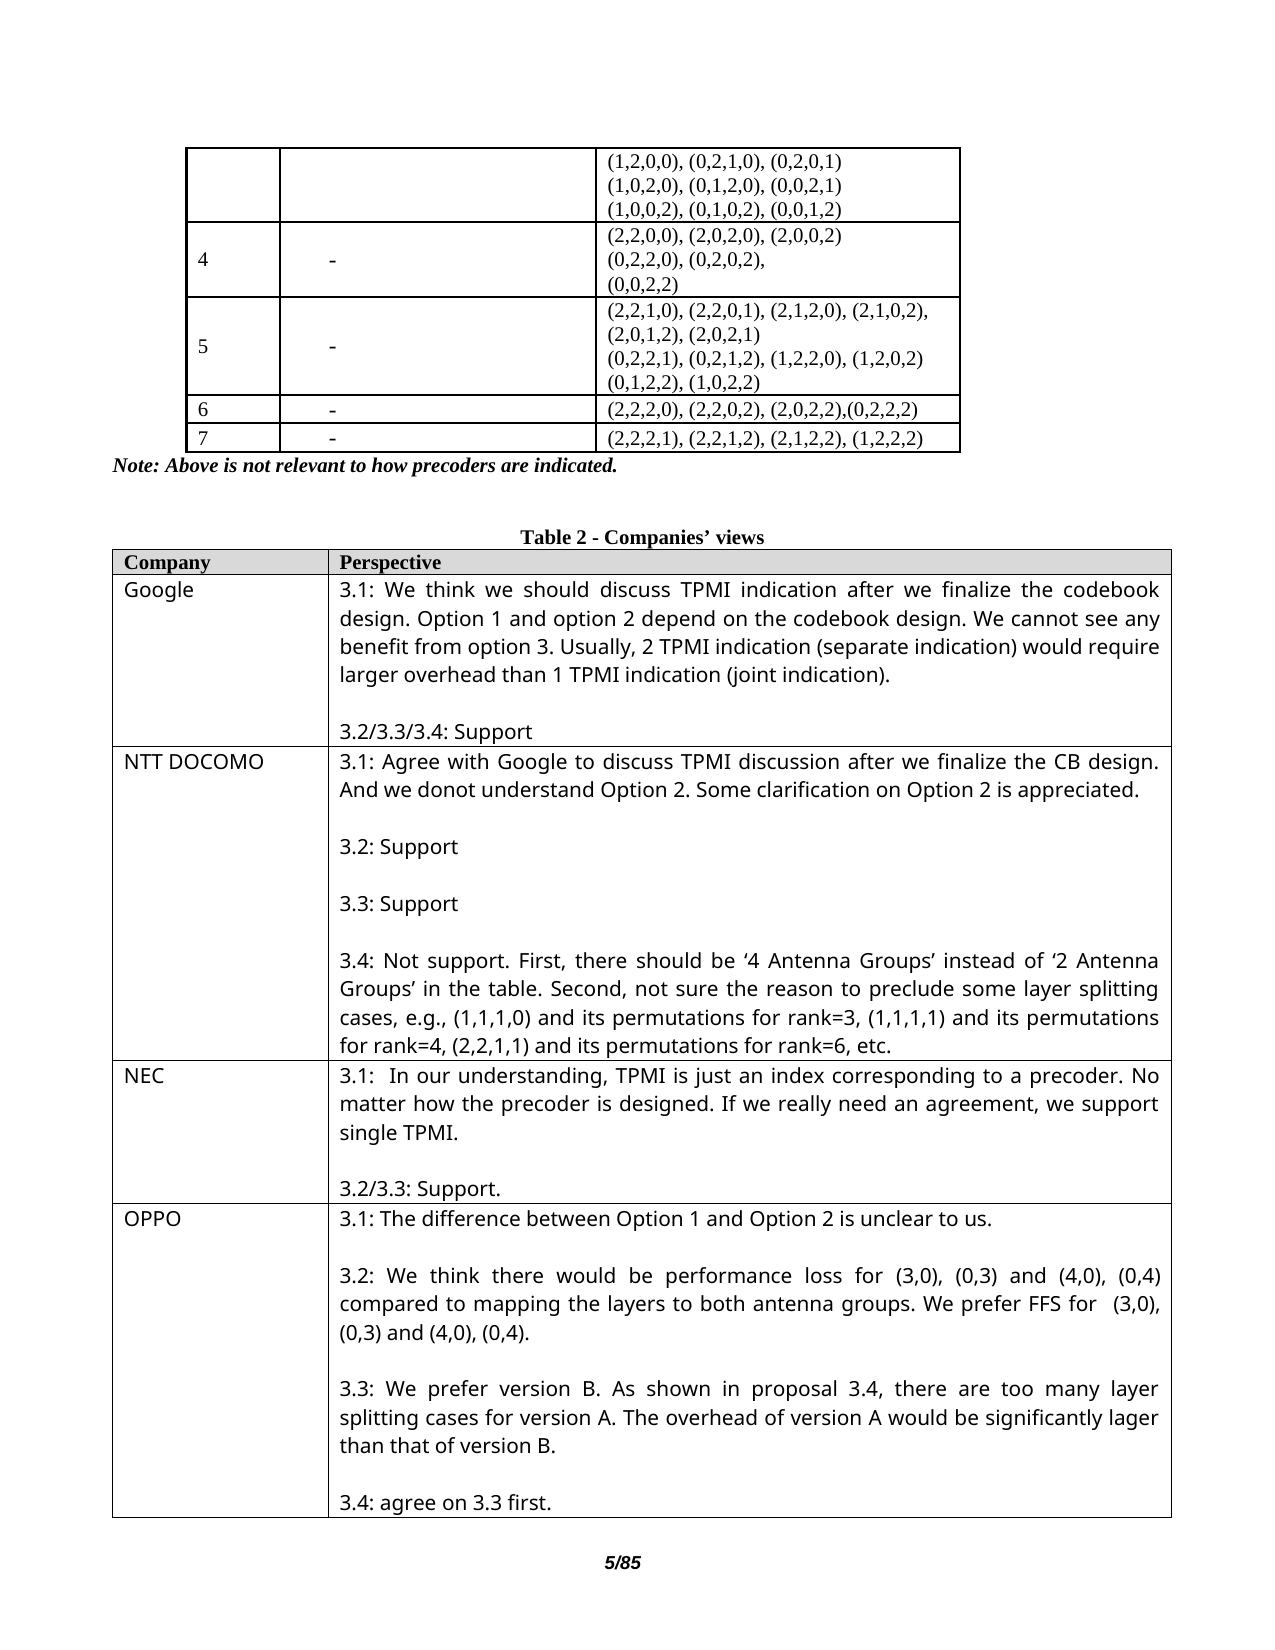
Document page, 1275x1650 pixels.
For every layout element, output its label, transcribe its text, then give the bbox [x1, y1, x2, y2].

table_cell Google [113, 575, 328, 746]
table_header Company [113, 550, 328, 574]
table_cell 3.1: The difference between Option 1 and Option 2 is unclear to us. 3.2: We think there would be performance loss for (3,0), (0,3) and (4,0), (0,4) compared to mapping the layers to both antenna groups. We prefer FFS for (3,0), (0,3) and (4,0), (0,4). 3.3: We prefer version B. As shown in proposal 3.4, there are too many layer splitting cases for version A. The overhead of version A would be significantly lager than that of version B. 3.4: agree on 3.3 first. [329, 1204, 1171, 1517]
table_cell NTT DOCOMO [113, 747, 328, 1060]
table_cell 5 [188, 298, 279, 394]
table_cell (2,2,0,0), (2,0,2,0), (2,0,0,2) (0,2,2,0), (0,2,0,2), (0,0,2,2) [597, 223, 959, 296]
table_cell (2,2,2,0), (2,2,0,2), (2,0,2,2),(0,2,2,2) [597, 396, 959, 422]
table_cell [281, 424, 595, 451]
table_cell NEC [113, 1061, 328, 1203]
table_cell 3.1: Agree with Google to discuss TPMI discussion after we finalize the CB design. And we donot understand Option 2. Some clarification on Option 2 is appreciated. 3.2: Support 3.3: Support 3.4: Not support. First, there should be ‘4 Antenna Groups’ instead of ‘2 Antenna Groups’ in the table. Second, not sure the reason to preclude some layer splitting cases, e.g., (1,1,1,0) and its permutations for rank=3, (1,1,1,1) and its permutations for rank=4, (2,2,1,1) and its permutations for rank=6, etc. [329, 747, 1171, 1060]
text Note: Above is not relevant to how precoders are indicated. [112, 453, 1172, 477]
table_cell [281, 298, 595, 394]
table_cell (2,2,2,1), (2,2,1,2), (2,1,2,2), (1,2,2,2) [597, 424, 959, 451]
table_cell 3.1: In our understanding, TPMI is just an index corresponding to a precoder. No matter how the precoder is designed. If we really need an agreement, we support single TPMI. 3.2/3.3: Support. [329, 1061, 1171, 1203]
table_cell (2,2,1,0), (2,2,0,1), (2,1,2,0), (2,1,0,2), (2,0,1,2), (2,0,2,1) (0,2,2,1), (0,2,1,2), (1,2,2,0), (1,2,0,2) (0,1,2,2), (1,0,2,2) [597, 298, 959, 394]
table_cell [281, 149, 595, 221]
table_cell 7 [188, 424, 279, 451]
table_cell [281, 223, 595, 296]
table_cell OPPO [113, 1204, 328, 1517]
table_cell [597, 149, 959, 221]
table_cell 6 [188, 396, 279, 422]
table_cell 3.1: We think we should discuss TPMI indication after we finalize the codebook design. Option 1 and option 2 depend on the codebook design. We cannot see any benefit from option 3. Usually, 2 TPMI indication (separate indication) would require larger overhead than 1 TPMI indication (joint indication). 3.2/3.3/3.4: Support [329, 575, 1171, 746]
table_cell 3 [188, 149, 279, 221]
table_cell [281, 396, 595, 422]
table_header Perspective [329, 550, 1171, 574]
table_cell 4 [188, 223, 279, 296]
